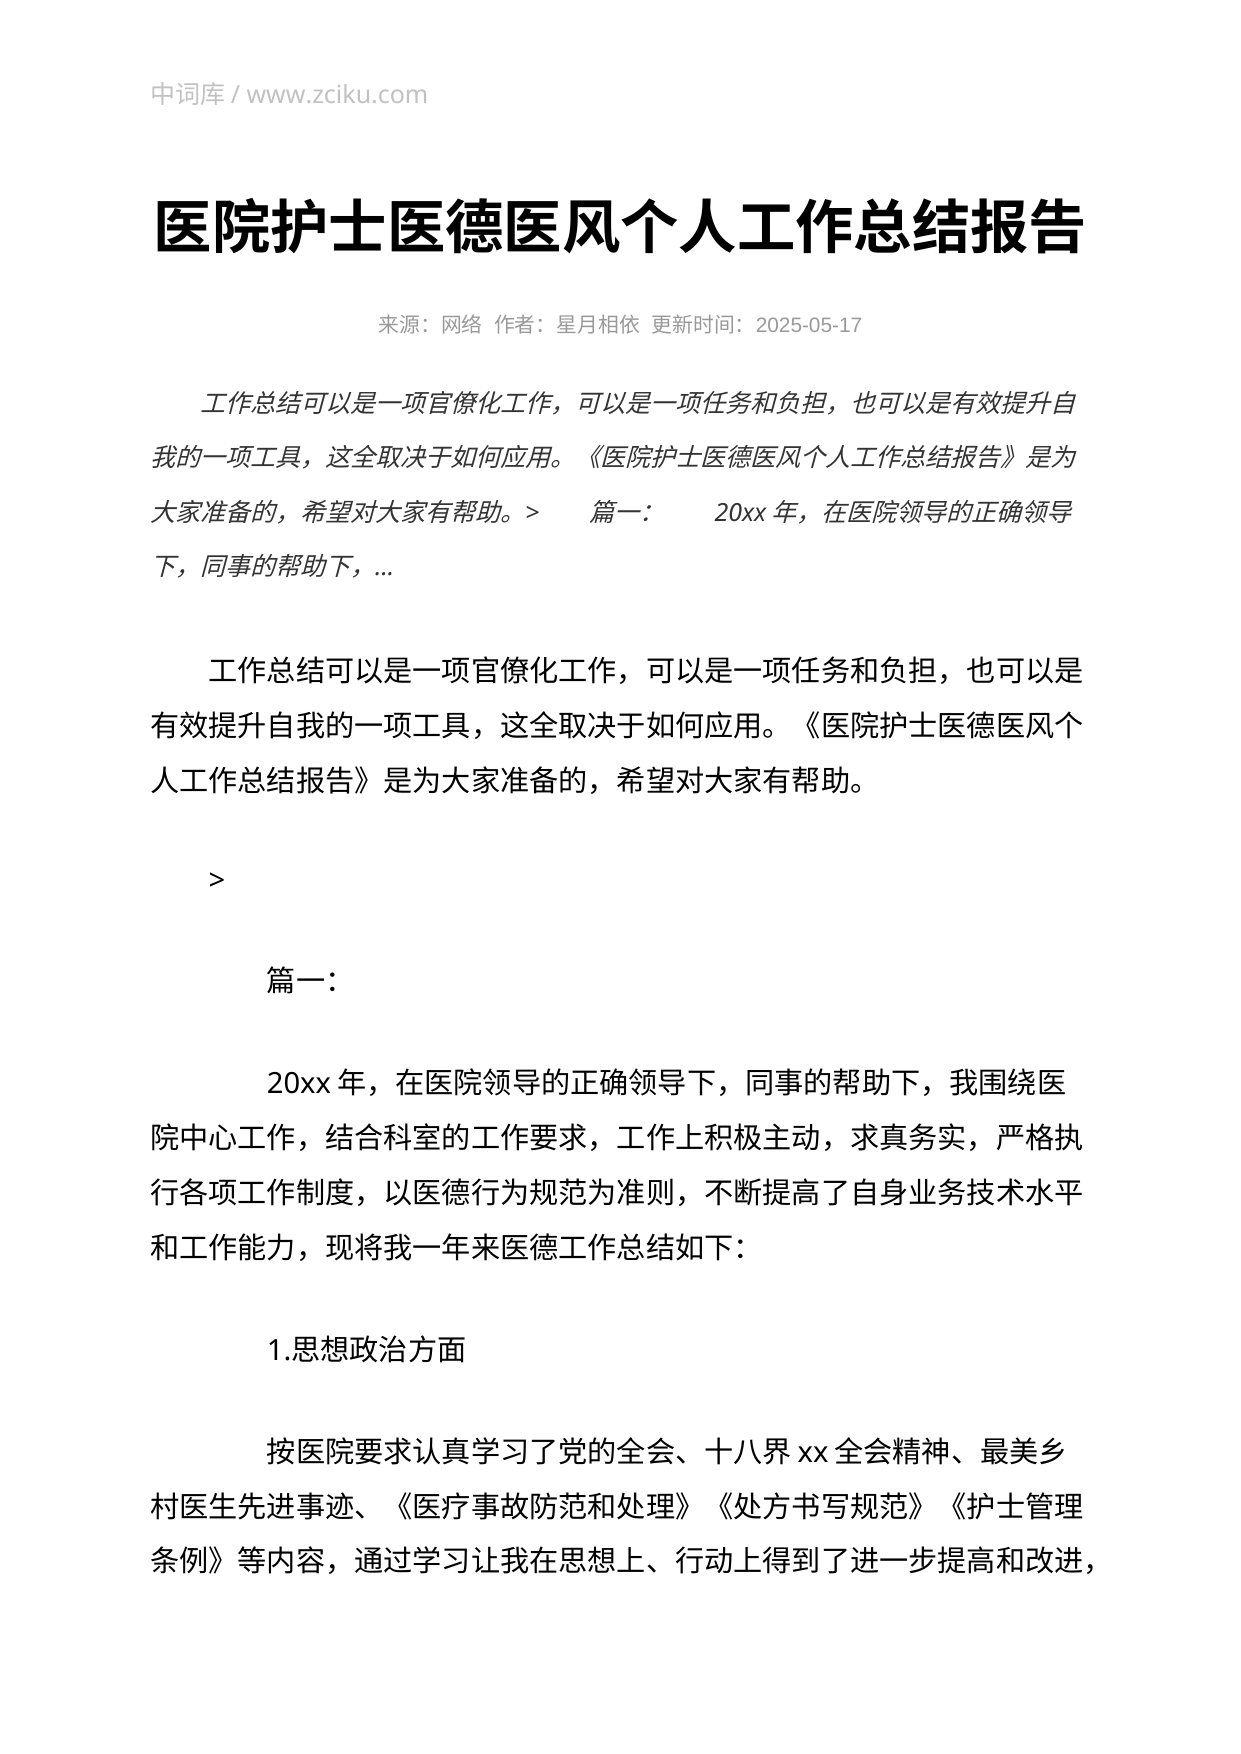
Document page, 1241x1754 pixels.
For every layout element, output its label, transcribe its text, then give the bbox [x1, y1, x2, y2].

text 1.思想政治方面 [150, 1326, 1090, 1368]
text 工作总结可以是一项官僚化工作，可以是一项任务和负担，也可以是有效提升自我的一项工具，这全取决于如何应用。《医院护士医德医风个人工作总结报告》是为大家准备的，希望对大家有帮助。> 篇一： 20xx年，在医院领导的正确领导下，同事的帮助下，... [150, 383, 1090, 583]
text > [150, 859, 1090, 899]
text 工作总结可以是一项官僚化工作，可以是一项任务和负担，也可以是有效提升自我的一项工具，这全取决于如何应用。《医院护士医德医风个人工作总结报告》是为大家准备的，希望对大家有帮助。 [150, 648, 1090, 800]
subtitle 医院护士医德医风个人工作总结报告 [150, 181, 1090, 266]
text 20xx年，在医院领导的正确领导下，同事的帮助下，我围绕医院中心工作，结合科室的工作要求，工作上积极主动，求真务实，严格执行各项工作制度，以医德行为规范为准则，不断提高了自身业务技术水平和工作能力，现将我一年来医德工作总结如下： [150, 1059, 1090, 1267]
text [150, 1428, 1090, 1580]
text 来源：网络 作者：星月相依 更新时间：2025-05-17 [150, 313, 1090, 337]
text 篇一： [150, 958, 1090, 1000]
